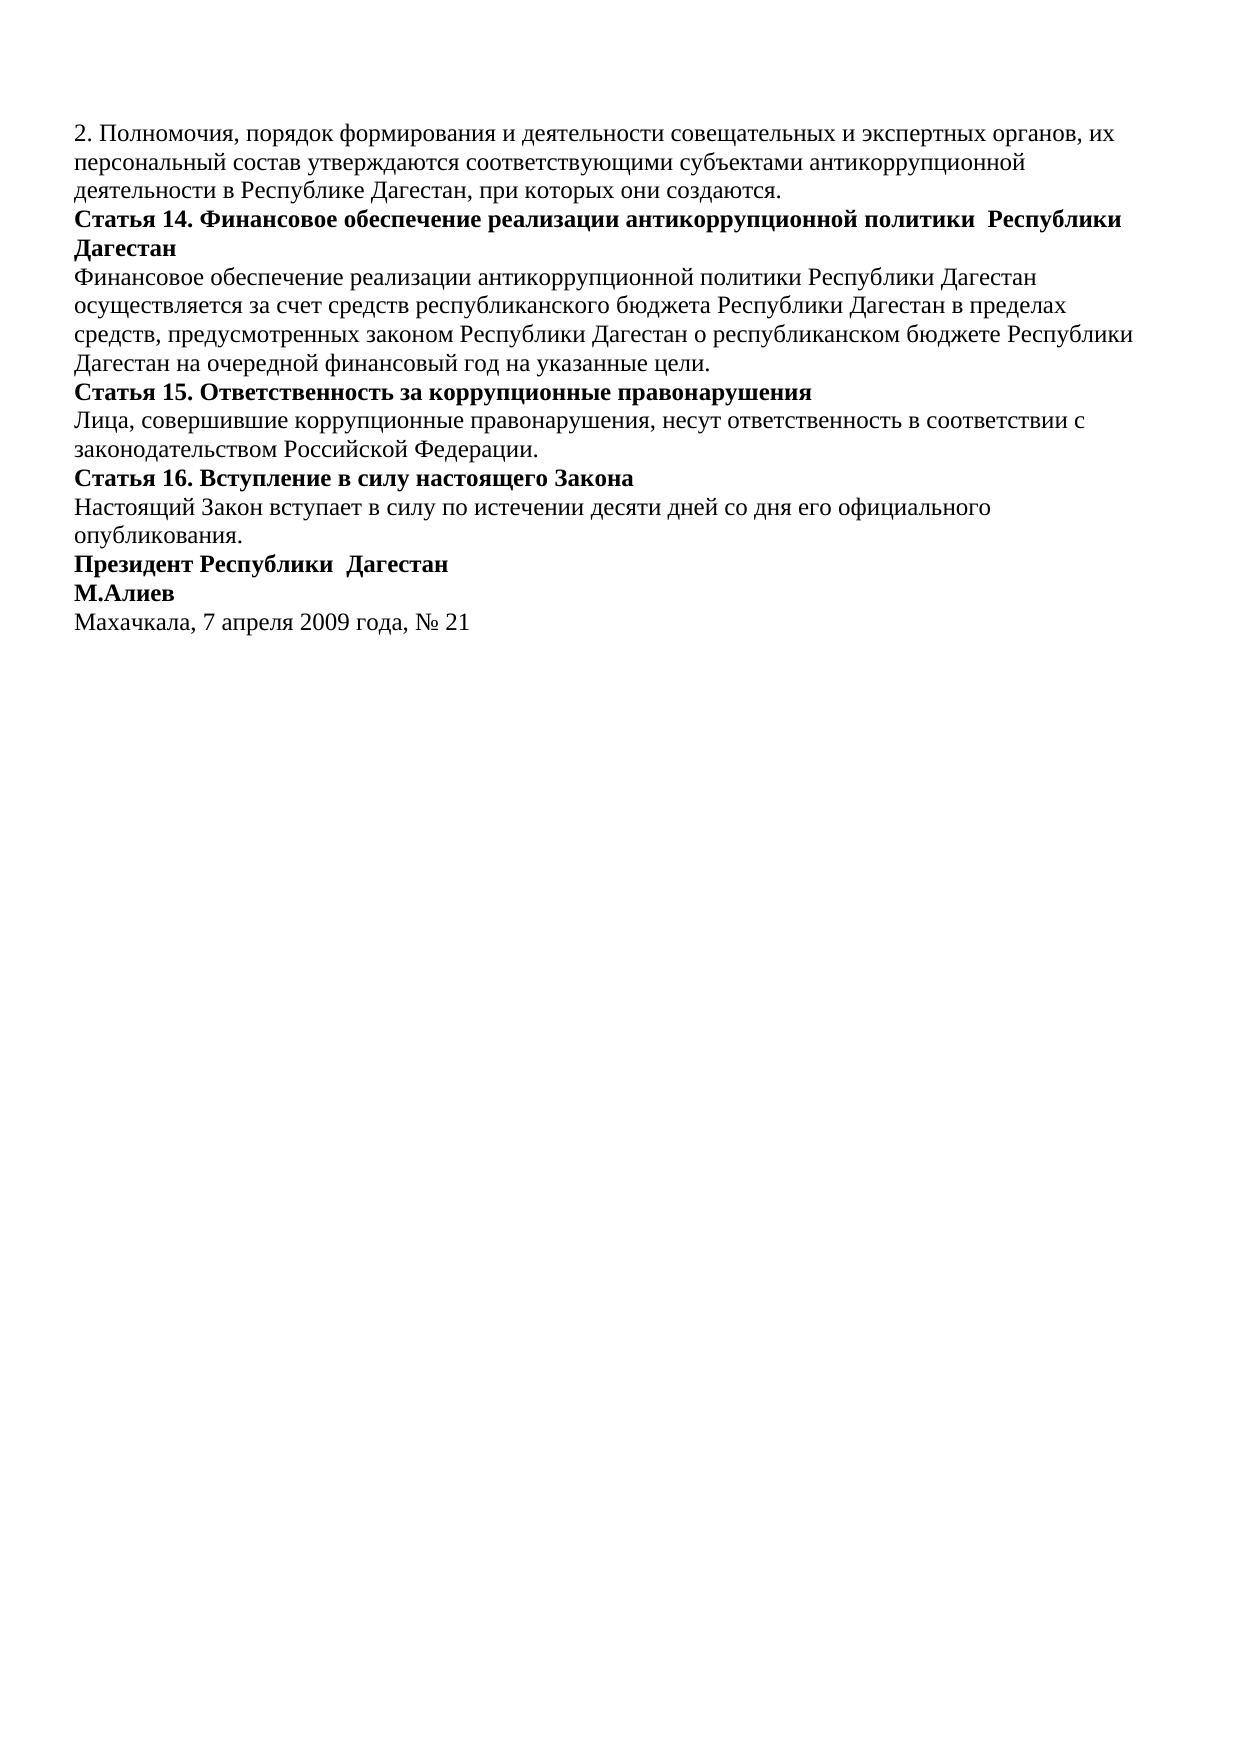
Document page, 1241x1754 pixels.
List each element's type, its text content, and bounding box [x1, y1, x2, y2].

text Настоящий Закон вступает в силу по истечении десяти дней со дня его официального опубликования. [74, 492, 1152, 549]
text Президент Республики Дагестан М.Алиев [74, 549, 1152, 607]
text Финансовое обеспечение реализации антикоррупционной политики Республики Дагестан осуществляется за счет средств республиканского бюджета Республики Дагестан в пределах средств, предусмотренных законом Республики Дагестан о республиканском бюджете Республики Дагестан на очередной финансовый год на указанные цели. [74, 262, 1152, 377]
text Статья 16. Вступление в силу настоящего Закона [74, 463, 1152, 492]
text Статья 15. Ответственность за коррупционные правонарушения [74, 377, 1152, 406]
text 2. Полномочия, порядок формирования и деятельности совещательных и экспертных органов, их персональный состав утверждаются соответствующими субъектами антикоррупционной деятельности в Республике Дагестан, при которых они создаются. [74, 118, 1152, 204]
text Статья 14. Финансовое обеспечение реализации антикоррупционной политики Республики Дагестан [74, 204, 1152, 262]
text Лица, совершившие коррупционные правонарушения, несут ответственность в соответствии с законодательством Российской Федерации. [74, 406, 1152, 463]
text Махачкала, 7 апреля 2009 года, № 21 [74, 607, 1152, 636]
